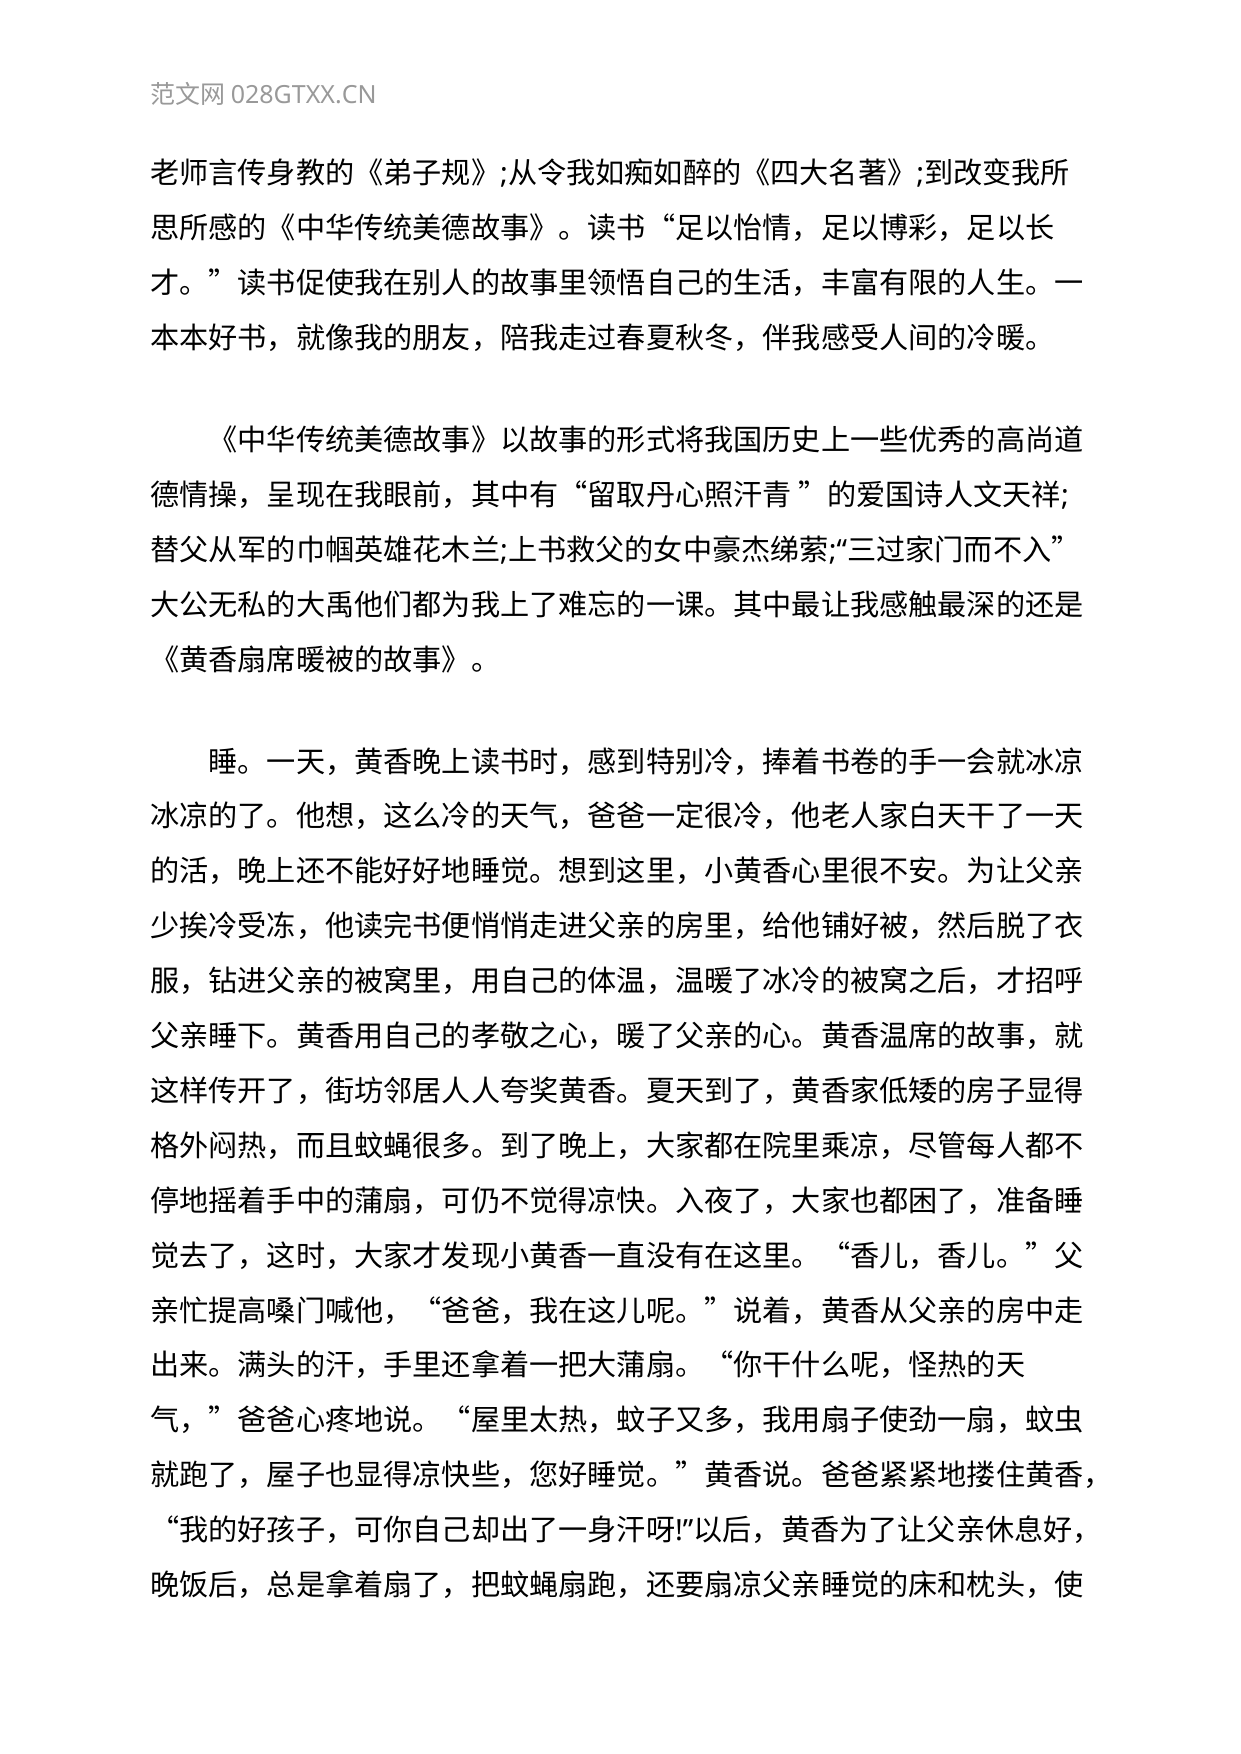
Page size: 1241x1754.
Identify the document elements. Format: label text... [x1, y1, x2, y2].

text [150, 738, 1090, 1604]
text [150, 150, 1090, 357]
text 《中华传统美德故事》以故事的形式将我国历史上一些优秀的高尚道德情操，呈现在我眼前，其中有“留取丹心照汗青 ”的爱国诗人文天祥;替父从军的巾帼英雄花木兰;上书救父的女中豪杰绨萦;“三过家门而不入”大公无私的大禹他们都为我上了难忘的一课。其中最让我感触最深的还是《黄香扇席暖被的故事》。 [150, 417, 1090, 679]
